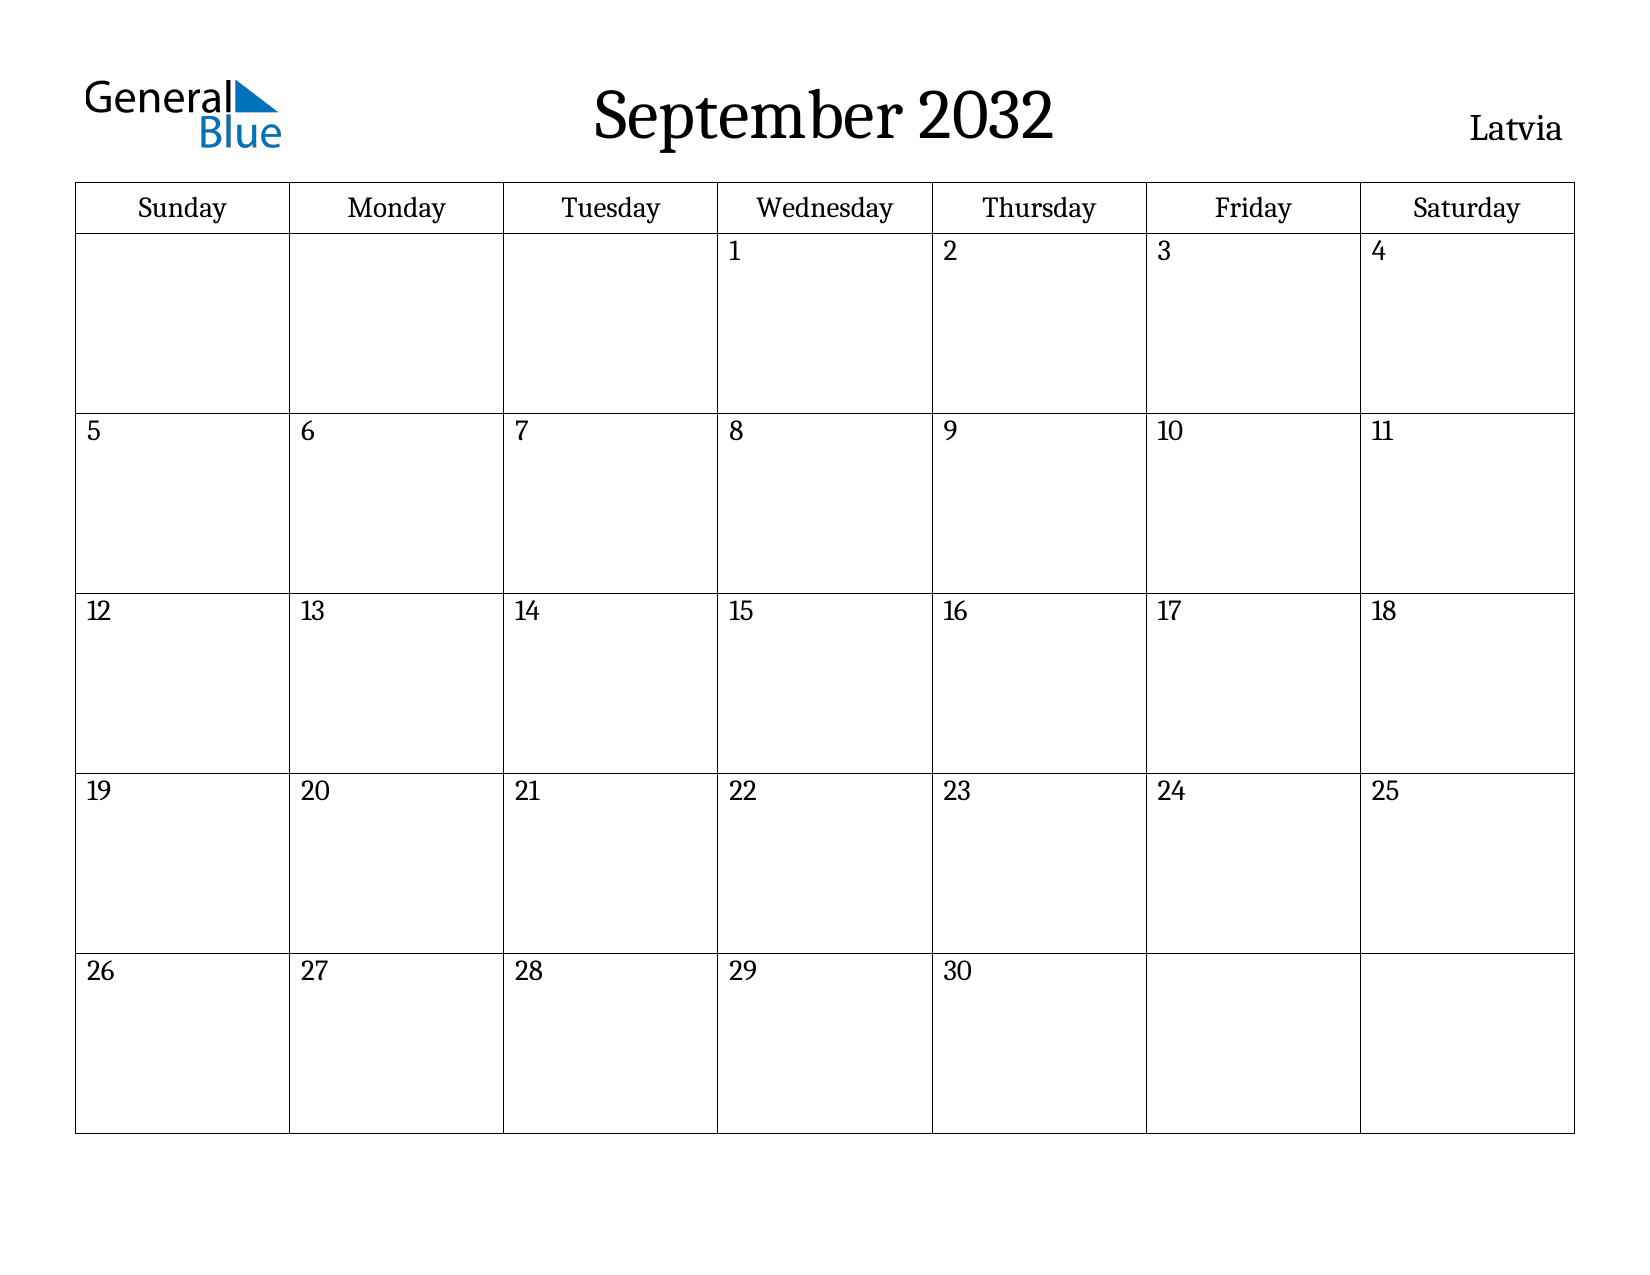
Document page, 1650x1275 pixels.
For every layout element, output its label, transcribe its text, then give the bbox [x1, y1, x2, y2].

table_cell [76, 267, 289, 413]
table_cell 30 [933, 954, 1146, 987]
picture [86, 80, 281, 148]
table_cell 2 [933, 234, 1146, 267]
table_cell [76, 808, 289, 953]
table_cell 15 [718, 594, 932, 627]
table_cell 22 [718, 774, 932, 807]
table_cell [1147, 448, 1360, 593]
table_cell 29 [718, 954, 932, 987]
table_cell 5 [76, 414, 289, 447]
table_cell 24 [1147, 774, 1360, 807]
table_cell [504, 627, 717, 773]
table_cell [1147, 267, 1360, 413]
table_cell 4 [1361, 234, 1574, 267]
table_cell [933, 267, 1146, 413]
table_cell [76, 988, 289, 1133]
table_cell 20 [290, 774, 503, 807]
table_cell 10 [1147, 414, 1360, 447]
table_cell 9 [933, 414, 1146, 447]
table_cell Wednesday [718, 183, 932, 233]
table_cell 23 [933, 774, 1146, 807]
table_cell 6 [290, 414, 503, 447]
table_cell [718, 448, 932, 593]
table_cell [504, 234, 717, 267]
table_cell [504, 988, 717, 1133]
table_cell [1147, 627, 1360, 773]
table_cell Thursday [933, 183, 1146, 233]
table_cell [933, 627, 1146, 773]
table_cell [718, 808, 932, 953]
table_cell Saturday [1361, 183, 1574, 233]
table_cell Monday [290, 183, 503, 233]
table_cell [76, 234, 289, 267]
table_cell [1147, 954, 1360, 987]
table_cell 19 [76, 774, 289, 807]
table_cell 27 [290, 954, 503, 987]
table_cell 17 [1147, 594, 1360, 627]
table_cell 28 [504, 954, 717, 987]
table_cell [76, 627, 289, 773]
table_cell [290, 448, 503, 593]
table_cell [504, 808, 717, 953]
table_cell [76, 448, 289, 593]
table_cell 16 [933, 594, 1146, 627]
table_cell [290, 627, 503, 773]
table_cell 13 [290, 594, 503, 627]
table_cell [933, 808, 1146, 953]
table_cell 18 [1361, 594, 1574, 627]
table_cell 12 [76, 594, 289, 627]
table_cell [718, 267, 932, 413]
table_cell [1361, 988, 1574, 1133]
table_cell 3 [1147, 234, 1360, 267]
table_cell 21 [504, 774, 717, 807]
table_cell 8 [718, 414, 932, 447]
table_cell [1361, 954, 1574, 987]
table_cell [290, 267, 503, 413]
table_cell [290, 988, 503, 1133]
table_cell [718, 627, 932, 773]
table_header [76, 75, 503, 182]
table_cell [1147, 988, 1360, 1133]
table_cell [1361, 808, 1574, 953]
table_cell [504, 448, 717, 593]
table_cell [933, 988, 1146, 1133]
table_cell 11 [1361, 414, 1574, 447]
table_cell 1 [718, 234, 932, 267]
table_cell [1361, 448, 1574, 593]
table_header September 2032 [504, 75, 1146, 182]
table_cell Tuesday [504, 183, 717, 233]
table_cell [1361, 267, 1574, 413]
table_cell 7 [504, 414, 717, 447]
table_cell [1361, 627, 1574, 773]
table_cell [504, 267, 717, 413]
table_cell [1147, 808, 1360, 953]
table_cell [290, 234, 503, 267]
table_cell Friday [1147, 183, 1360, 233]
table_cell [718, 988, 932, 1133]
table_header Latvia [1146, 75, 1574, 182]
table_cell 26 [76, 954, 289, 987]
table_cell 14 [504, 594, 717, 627]
table_cell [933, 448, 1146, 593]
table_cell 25 [1361, 774, 1574, 807]
table_cell Sunday [76, 183, 289, 233]
table_cell [290, 808, 503, 953]
